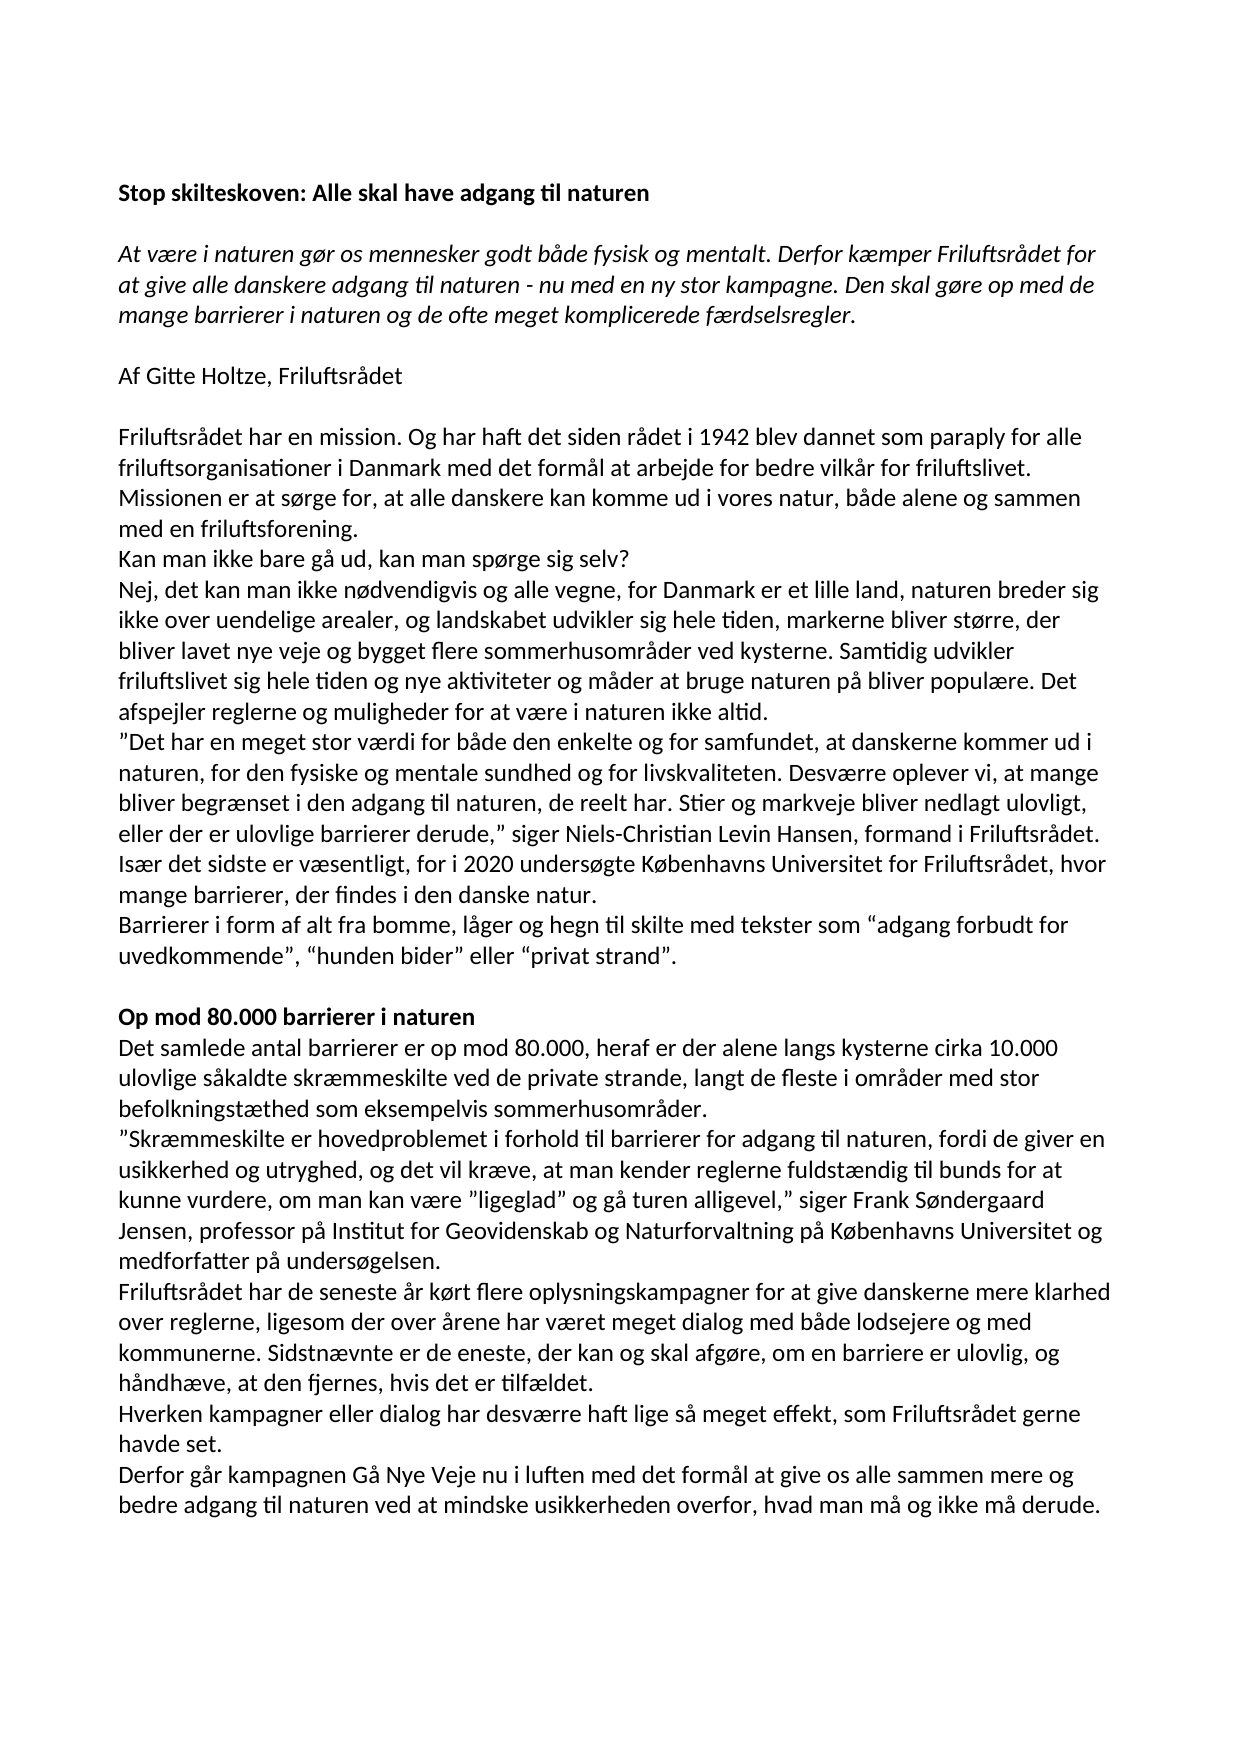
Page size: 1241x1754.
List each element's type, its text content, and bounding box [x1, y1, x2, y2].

text ”Det har en meget stor værdi for både den enkelte og for samfundet, at danskerne kommer ud i naturen, for den fysiske og mentale sundhed og for livskvaliteten. Desværre oplever vi, at mange bliver begrænset i den adgang til naturen, de reelt har. Stier og markveje bliver nedlagt ulovligt, eller der er ulovlige barrierer derude,” siger Niels-Christian Levin Hansen, formand i Friluftsrådet. [118, 727, 1122, 849]
text Det samlede antal barrierer er op mod 80.000, heraf er der alene langs kysterne cirka 10.000 ulovlige såkaldte skræmmeskilte ved de private strande, langt de fleste i områder med stor befolkningstæthed som eksempelvis sommerhusområder. [118, 1032, 1122, 1123]
text Især det sidste er væsentligt, for i 2020 undersøgte Københavns Universitet for Friluftsrådet, hvor mange barrierer, der findes i den danske natur. [118, 849, 1122, 910]
text Stop skilteskoven: Alle skal have adgang til naturen [118, 177, 1122, 208]
text Barrierer i form af alt fra bomme, låger og hegn til skilte med tekster som “adgang forbudt for uvedkommende”, “hunden bider” eller “privat strand”. [118, 910, 1122, 971]
text Nej, det kan man ikke nødvendigvis og alle vegne, for Danmark er et lille land, naturen breder sig ikke over uendelige arealer, og landskabet udvikler sig hele tiden, markerne bliver større, der bliver lavet nye veje og bygget flere sommerhusområder ved kysterne. Samtidig udvikler friluftslivet sig hele tiden og nye aktiviteter og måder at bruge naturen på bliver populære. Det afspejler reglerne og muligheder for at være i naturen ikke altid. [118, 574, 1122, 727]
text ”Skræmmeskilte er hovedproblemet i forhold til barrierer for adgang til naturen, fordi de giver en usikkerhed og utryghed, og det vil kræve, at man kender reglerne fuldstændig til bunds for at kunne vurdere, om man kan være ”ligeglad” og gå turen alligevel,” siger Frank Søndergaard Jensen, professor på Institut for Geovidenskab og Naturforvaltning på Københavns Universitet og medforfatter på undersøgelsen. [118, 1123, 1122, 1276]
text Kan man ikke bare gå ud, kan man spørge sig selv? [118, 543, 1122, 574]
text Hverken kampagner eller dialog har desværre haft lige så meget effekt, som Friluftsrådet gerne havde set. [118, 1398, 1122, 1459]
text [118, 1459, 1122, 1520]
text Op mod 80.000 barrierer i naturen [118, 1001, 1122, 1032]
text At være i naturen gør os mennesker godt både fysisk og mentalt. Derfor kæmper Friluftsrådet for at give alle danskere adgang til naturen - nu med en ny stor kampagne. Den skal gøre op med de mange barrierer i naturen og de ofte meget komplicerede færdselsregler. [118, 238, 1122, 330]
text Friluftsrådet har en mission. Og har haft det siden rådet i 1942 blev dannet som paraply for alle friluftsorganisationer i Danmark med det formål at arbejde for bedre vilkår for friluftslivet. Missionen er at sørge for, at alle danskere kan komme ud i vores natur, både alene og sammen med en friluftsforening. [118, 421, 1122, 543]
text Friluftsrådet har de seneste år kørt flere oplysningskampagner for at give danskerne mere klarhed over reglerne, ligesom der over årene har været meget dialog med både lodsejere og med kommunerne. Sidstnævnte er de eneste, der kan og skal afgøre, om en barriere er ulovlig, og håndhæve, at den fjernes, hvis det er tilfældet. [118, 1276, 1122, 1398]
text Af Gitte Holtze, Friluftsrådet [118, 360, 1122, 391]
